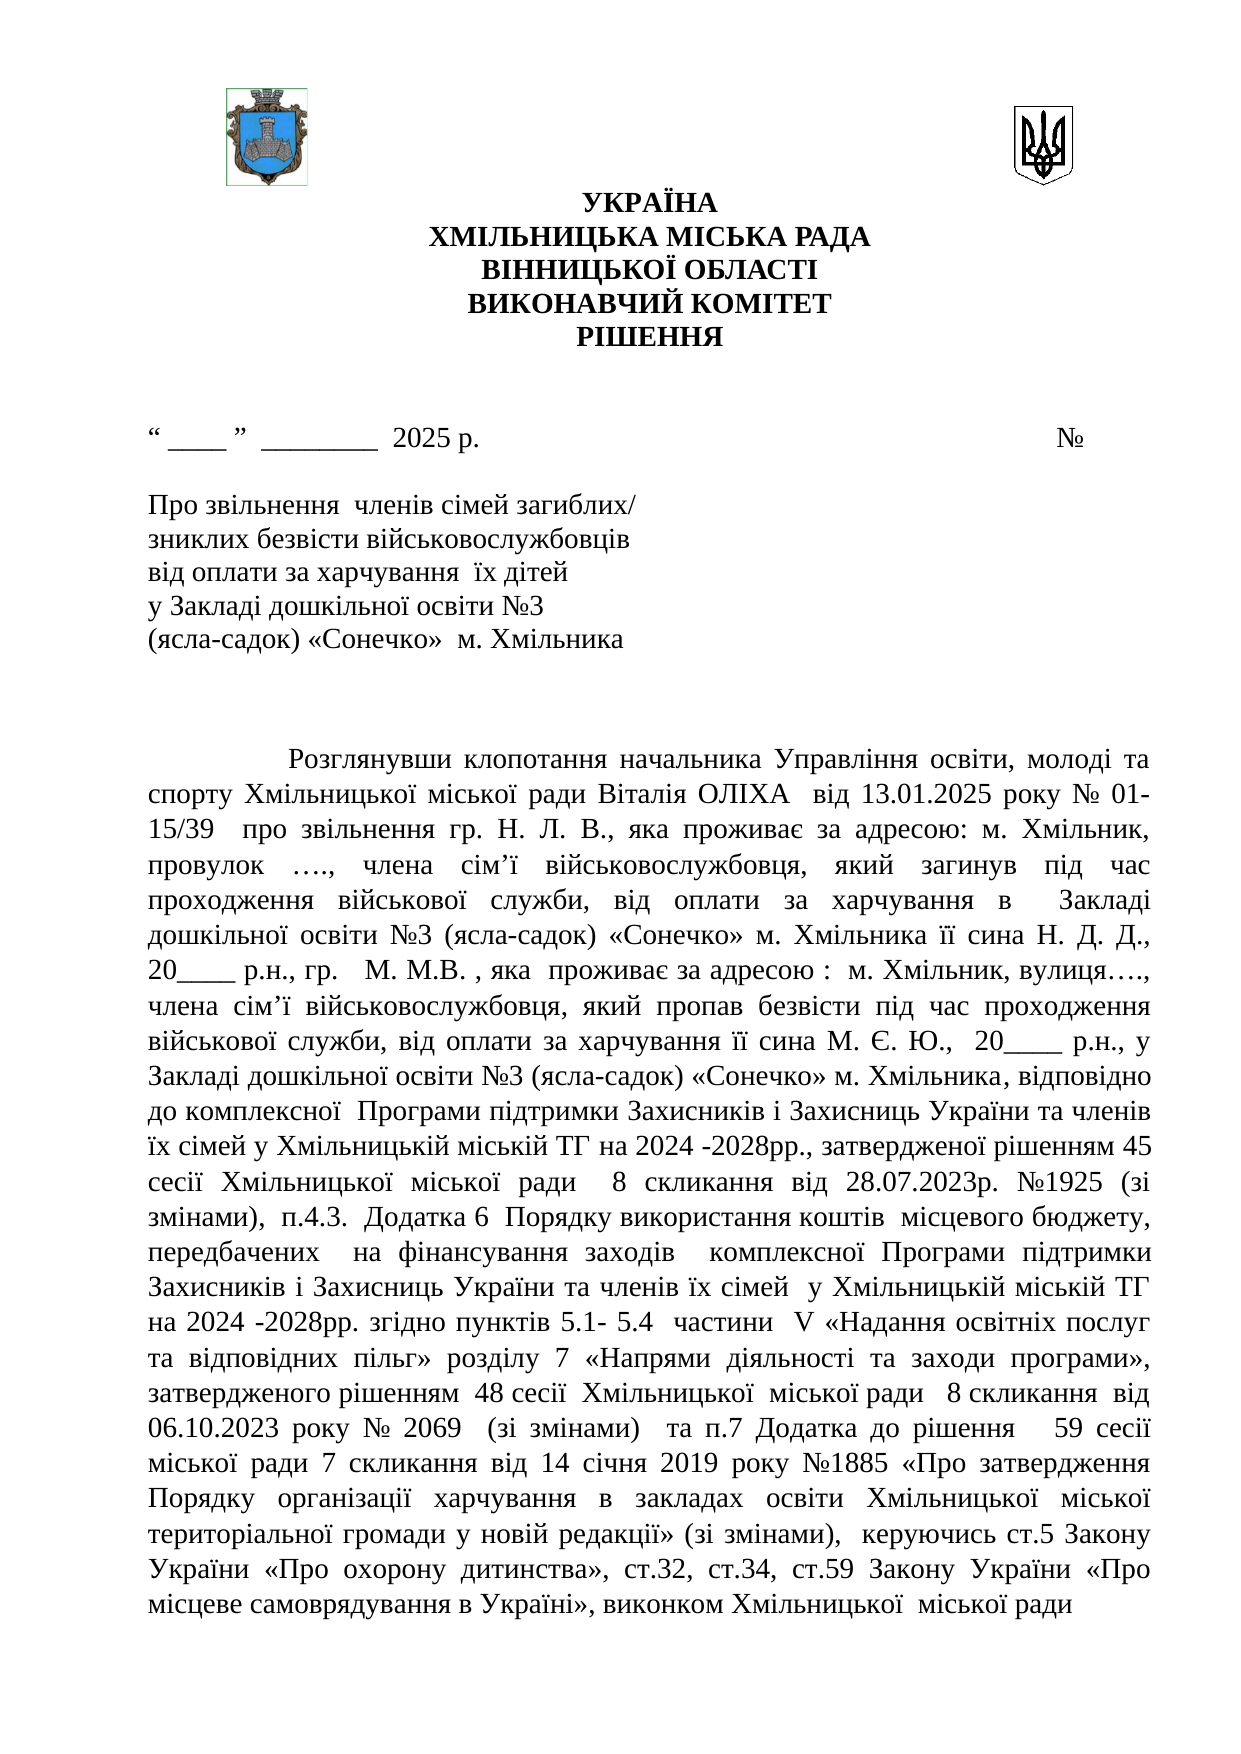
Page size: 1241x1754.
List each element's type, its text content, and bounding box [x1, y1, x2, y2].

text у Закладі дошкільної освіти №3 [148, 588, 1152, 621]
text УКРАЇНА [148, 185, 1152, 219]
text ВІННИЦЬКОЇ ОБЛАСТІ [148, 252, 1152, 286]
text (ясла-садок) «Сонечко» м. Хмільника [148, 621, 1152, 655]
text “ ____ ” ________ 2025 р. № [148, 420, 1152, 454]
text Розглянувши клопотання начальника Управління освіти, молоді та спорту Хмільницької міської ради Віталія ОЛІХА від 13.01.2025 року № 01-15/39 про звільнення гр. Н. Л. В., яка проживає за адресою: м. Хмільник, провулок …., члена сім’ї військовослужбовця, який загинув під час проходження військової служби, від оплати за харчування в Закладі дошкільної освіти №3 (ясла-садок) «Сонечко» м. Хмільника її сина Н. Д. Д., 20____ р.н., гр. М. М.В. , яка проживає за адресою : м. Хмільник, вулиця…., члена сім’ї військовослужбовця, який пропав безвісти під час проходження військової служби, від оплати за харчування її сина М. Є. Ю., 20____ р.н., у Закладі дошкільної освіти №3 (ясла-садок) «Сонечко» м. Хмільника, відповідно до комплексної Програми підтримки Захисників і Захисниць України та членів їх сімей у Хмільницькій міській ТГ на 2024 -2028рр., затвердженої рішенням 45 сесії Хмільницької міської ради 8 скликання від 28.07.2023р. №1925 (зі змінами), п.4.3. Додатка 6 Порядку використання коштів місцевого бюджету, передбачених на фінансування заходів комплексної Програми підтримки Захисників і Захисниць України та членів їх сімей у Хмільницькій міській ТГ на 2024 -2028рр. згідно пунктів 5.1- 5.4 частини V «Надання освітніх послуг та відповідних пільг» розділу 7 «Напрями діяльності та заходи програми», затвердженого рішенням 48 сесії Хмільницької міської ради 8 скликання від 06.10.2023 року № 2069 (зі змінами) та п.7 Додатка до рішення 59 сесії міської ради 7 скликання від 14 січня 2019 року №1885 «Про затвердження Порядку організації харчування в закладах освіти Хмільницької міської територіальної громади у новій редакції» (зі змінами), керуючись ст.5 Закону України «Про охорону дитинства», ст.32, ст.34, ст.59 Закону України «Про місцеве самоврядування в Україні», виконком Хмільницької міської ради [148, 741, 1152, 1620]
text Про звільнення членів сімей загиблих/ [148, 487, 1152, 521]
text РІШЕННЯ [148, 319, 1152, 353]
text зниклих безвісти військовослужбовців [148, 521, 1152, 554]
text ХМІЛЬНИЦЬКА МІСЬКА РАДА [148, 219, 1152, 252]
text ВИКОНАВЧИЙ КОМІТЕТ [148, 286, 1152, 319]
text від оплати за харчування їх дітей [148, 554, 1152, 588]
picture [226, 88, 308, 186]
picture [1013, 105, 1074, 186]
